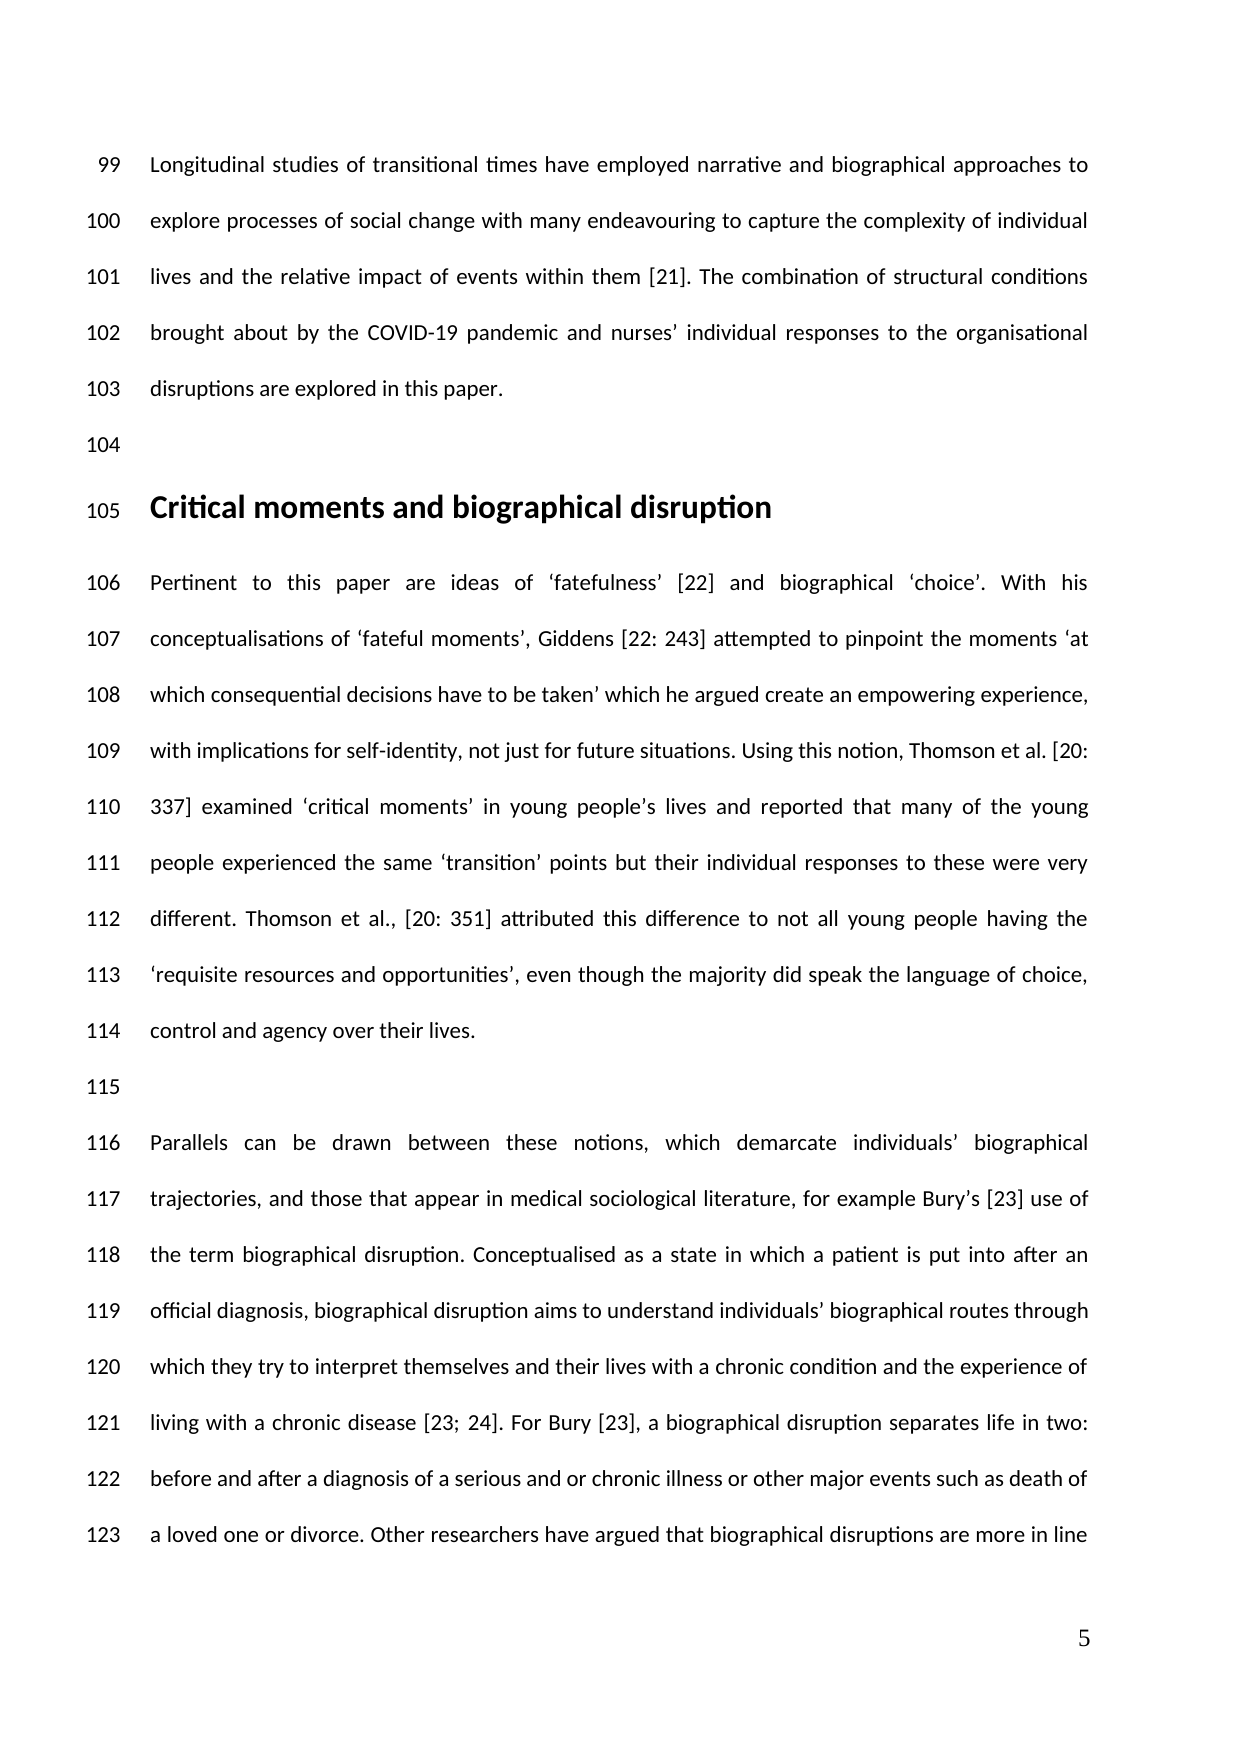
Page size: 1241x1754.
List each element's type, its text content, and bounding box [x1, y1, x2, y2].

text Critical moments and biographical disruption [150, 486, 1090, 527]
text Pertinent to this paper are ideas of ‘fatefulness’ [22] and biographical ‘choice’. With his conceptualisations of ‘fateful moments’, Giddens [22: 243] attempted to pinpoint the moments ‘at which consequential decisions have to be taken’ which he argued create an empowering experience, with implications for self-identity, not just for future situations. Using this notion, Thomson et al. [20: 337] examined ‘critical moments’ in young people’s lives and reported that many of the young people experienced the same ‘transition’ points but their individual responses to these were very different. Thomson et al., [20: 351] attributed this difference to not all young people having the ‘requisite resources and opportunities’, even though the majority did speak the language of choice, control and agency over their lives. [150, 568, 1090, 1044]
text Longitudinal studies of transitional times have employed narrative and biographical approaches to explore processes of social change with many endeavouring to capture the complexity of individual lives and the relative impact of events within them [21]. The combination of structural conditions brought about by the COVID-19 pandemic and nurses’ individual responses to the organisational disruptions are explored in this paper. [150, 150, 1090, 402]
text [150, 1128, 1090, 1548]
